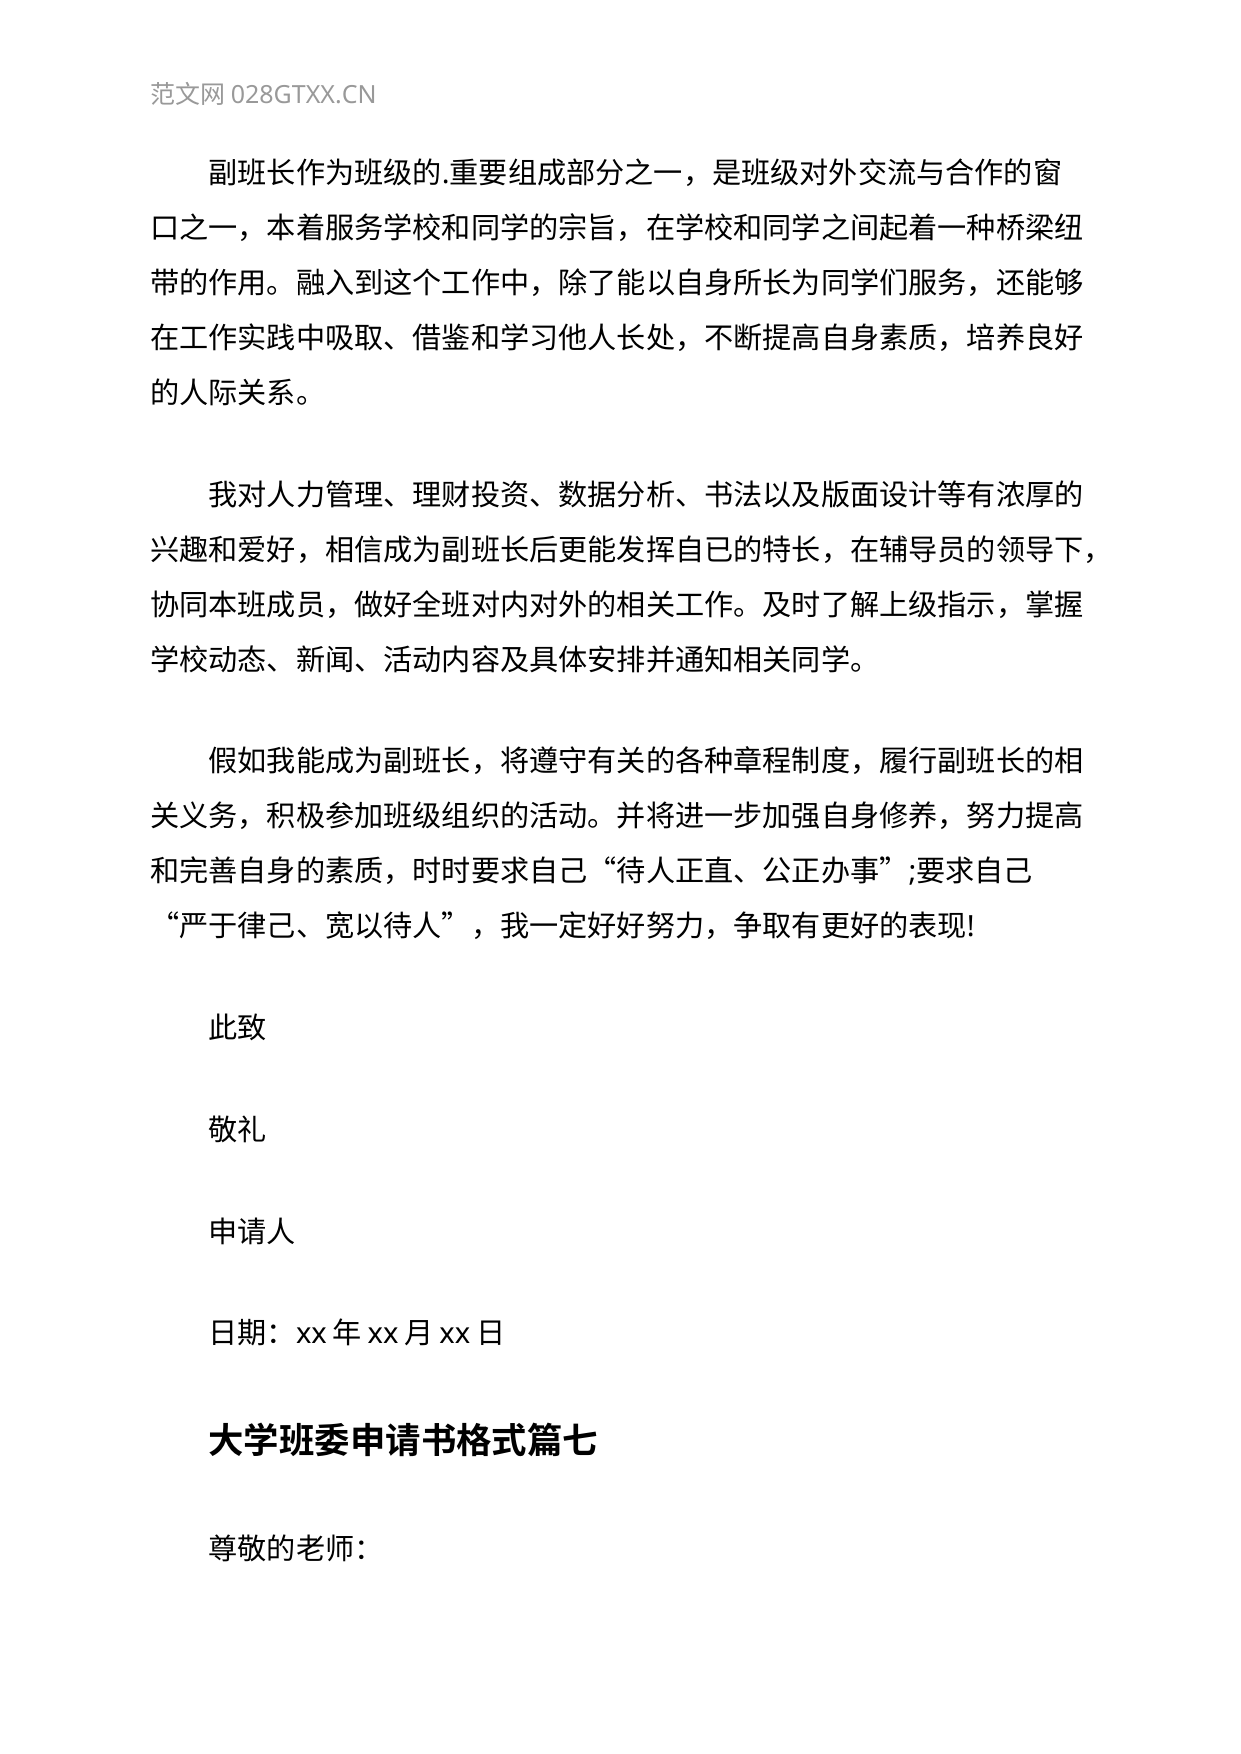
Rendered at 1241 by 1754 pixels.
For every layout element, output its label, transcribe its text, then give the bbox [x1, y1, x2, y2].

text 大学班委申请书格式篇七 [150, 1412, 1090, 1463]
text 敬礼 [150, 1106, 1090, 1149]
text 副班长作为班级的.重要组成部分之一，是班级对外交流与合作的窗口之一，本着服务学校和同学的宗旨，在学校和同学之间起着一种桥梁纽带的作用。融入到这个工作中，除了能以自身所长为同学们服务，还能够在工作实践中吸取、借鉴和学习他人长处，不断提高自身素质，培养良好的人际关系。 [150, 150, 1090, 412]
text 此致 [150, 1005, 1090, 1047]
text 尊敬的老师： [150, 1525, 1090, 1568]
text 假如我能成为副班长，将遵守有关的各种章程制度，履行副班长的相关义务，积极参加班级组织的活动。并将进一步加强自身修养，努力提高和完善自身的素质，时时要求自己“待人正直、公正办事”;要求自己“严于律己、宽以待人”，我一定好好努力，争取有更好的表现! [150, 738, 1090, 945]
text 我对人力管理、理财投资、数据分析、书法以及版面设计等有浓厚的兴趣和爱好，相信成为副班长后更能发挥自已的特长，在辅导员的领导下，协同本班成员，做好全班对内对外的相关工作。及时了解上级指示，掌握学校动态、新闻、活动内容及具体安排并通知相关同学。 [150, 471, 1090, 678]
text 日期：xx年xx月xx日 [150, 1310, 1090, 1352]
text 申请人 [150, 1208, 1090, 1251]
